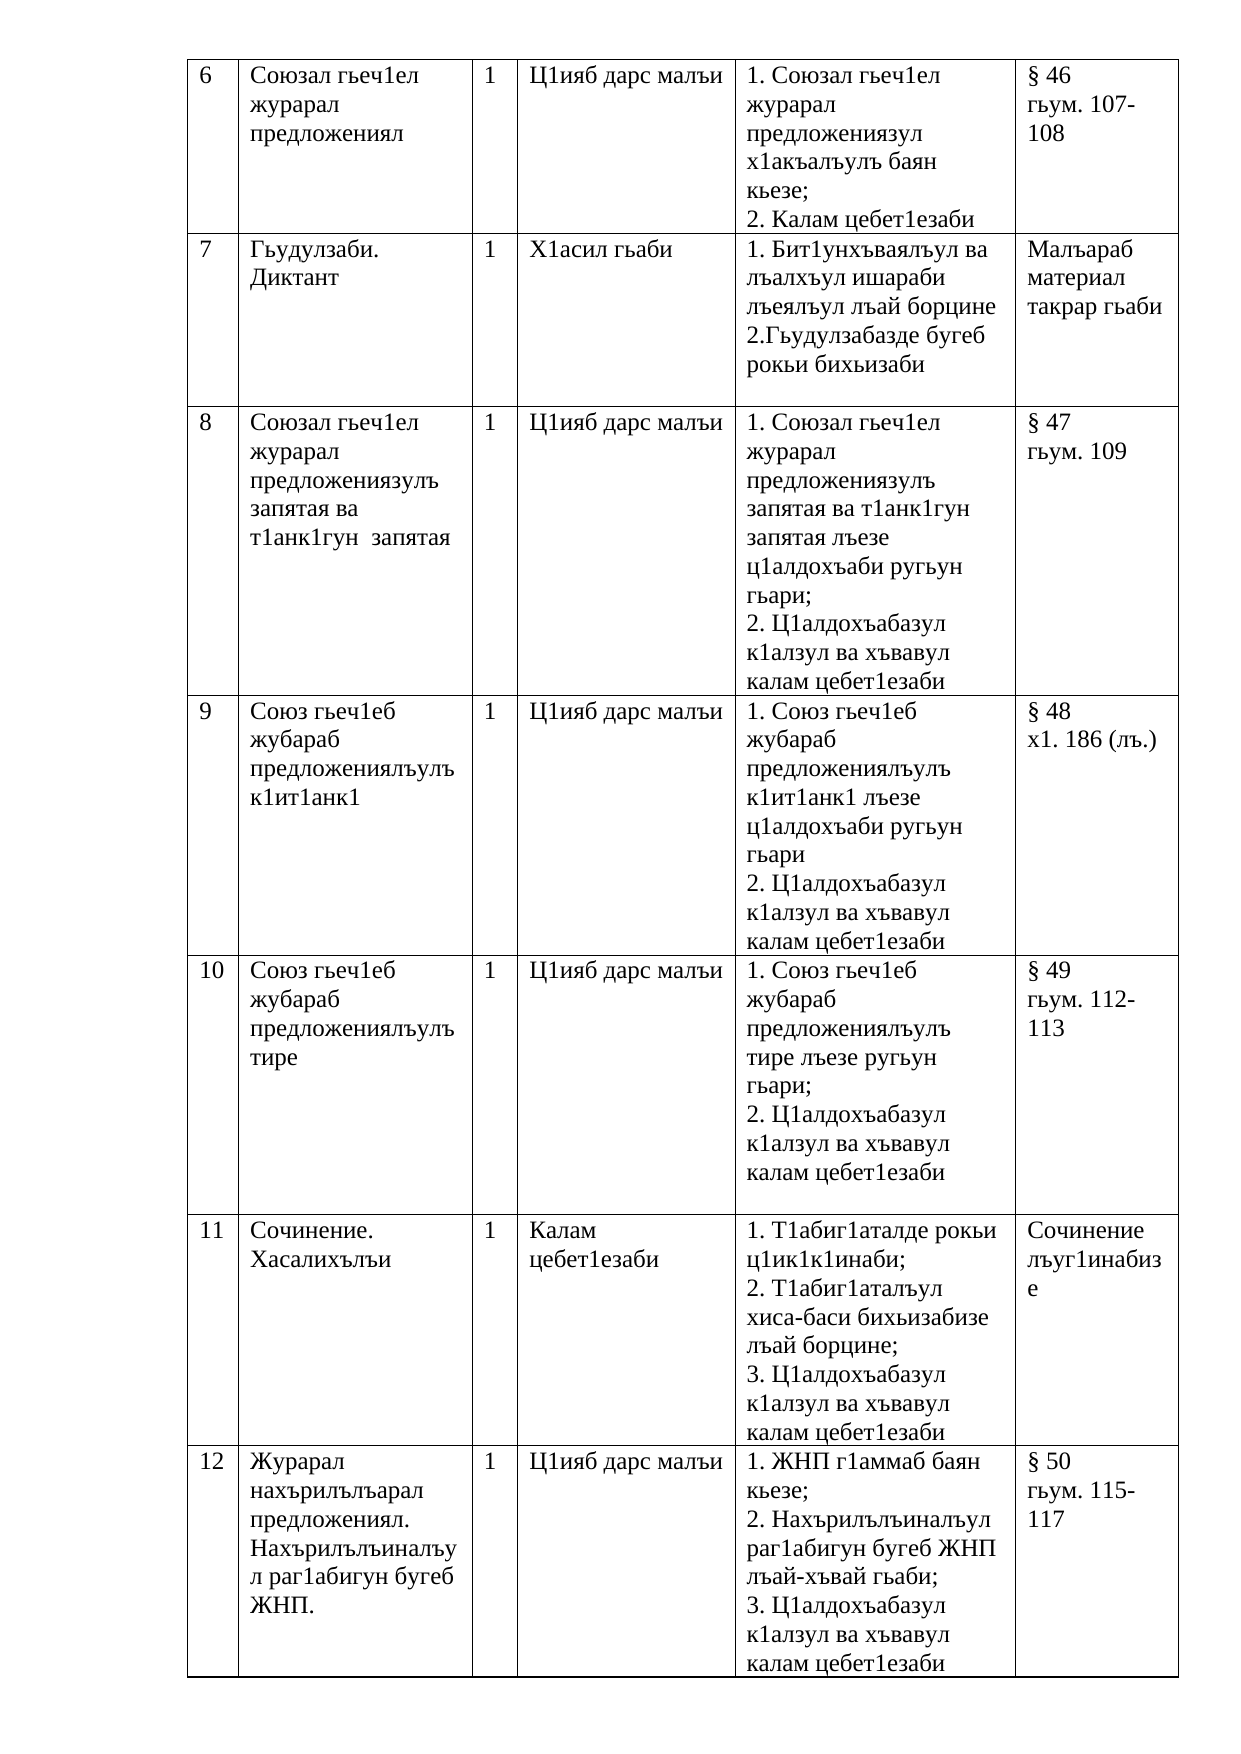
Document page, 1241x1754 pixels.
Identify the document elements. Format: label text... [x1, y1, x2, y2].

table_cell Сочинение лъуг1инабизе [1016, 1215, 1178, 1445]
table_cell Малъараб материал такрар гьаби [1016, 234, 1178, 406]
table_cell 8 [188, 407, 238, 695]
table_cell 1. Союзал гьеч1ел журарал предложениязул х1акъалъулъ баян кьезе; 2. Калам цебет1езаби [736, 60, 1015, 233]
table_cell Ц1ияб дарс малъи [518, 956, 735, 1214]
table_cell 1 [473, 1215, 517, 1445]
table_cell 1 [473, 234, 517, 406]
table_cell 1 [473, 60, 517, 233]
table_cell 1. Союзал гьеч1ел журарал предложениязулъ запятая ва т1анк1гун запятая лъезе ц1алдохъаби ругьун гьари; 2. Ц1алдохъабазул к1алзул ва хъвавул калам цебет1езаби [736, 407, 1015, 695]
table_cell Ц1ияб дарс малъи [518, 407, 735, 695]
table_cell 1. Т1абиг1аталде рокьи ц1ик1к1инаби; 2. Т1абиг1аталъул хиса-баси бихьизабизе лъай борцине; 3. Ц1алдохъабазул к1алзул ва хъвавул калам цебет1езаби [736, 1215, 1015, 1445]
table_cell 7 [188, 234, 238, 406]
table_cell 1. Союз гьеч1еб жубараб предложениялъулъ к1ит1анк1 лъезе ц1алдохъаби ругьун гьари 2. Ц1алдохъабазул к1алзул ва хъвавул калам цебет1езаби [736, 696, 1015, 954]
table_cell 10 [188, 956, 238, 1214]
table_cell § 47 гьум. 109 [1016, 407, 1178, 695]
table_cell Союзал гьеч1ел журарал предложениял [239, 60, 472, 233]
table_cell Сочинение. Хасалихълъи [239, 1215, 472, 1445]
table_cell § 46 гьум. 107-108 [1016, 60, 1178, 233]
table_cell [736, 1446, 1015, 1676]
table_cell 1 [473, 696, 517, 954]
table_cell 6 [188, 60, 238, 233]
table_cell Союз гьеч1еб жубараб предложениялъулъ к1ит1анк1 [239, 696, 472, 954]
table_cell Союзал гьеч1ел журарал предложениязулъ запятая ва т1анк1гун запятая [239, 407, 472, 695]
table_cell Союз гьеч1еб жубараб предложениялъулъ тире [239, 956, 472, 1214]
table_cell Х1асил гьаби [518, 234, 735, 406]
table_cell 1. Союз гьеч1еб жубараб предложениялъулъ тире лъезе ругьун гьари; 2. Ц1алдохъабазул к1алзул ва хъвавул калам цебет1езаби [736, 956, 1015, 1214]
table_cell § 49 гьум. 112-113 [1016, 956, 1178, 1214]
table_cell Ц1ияб дарс малъи [518, 696, 735, 954]
table_cell 1. Бит1унхъваялъул ва лъалхъул ишараби лъеялъул лъай борцине 2.Гьудулзабазде бугеб рокьи бихьизаби [736, 234, 1015, 406]
table_cell Ц1ияб дарс малъи [518, 60, 735, 233]
table_cell Гьудулзаби. Диктант [239, 234, 472, 406]
table_cell 12 [188, 1446, 238, 1676]
table_cell 1 [473, 407, 517, 695]
table_cell 9 [188, 696, 238, 954]
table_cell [239, 1446, 472, 1676]
table_cell 11 [188, 1215, 238, 1445]
table_cell 1 [473, 956, 517, 1214]
table_cell Калам цебет1езаби [518, 1215, 735, 1445]
table_cell § 48 х1. 186 (лъ.) [1016, 696, 1178, 954]
table_cell 1 [473, 1446, 517, 1676]
table_cell § 50 гьум. 115-117 [1016, 1446, 1178, 1676]
table_cell Ц1ияб дарс малъи [518, 1446, 735, 1676]
